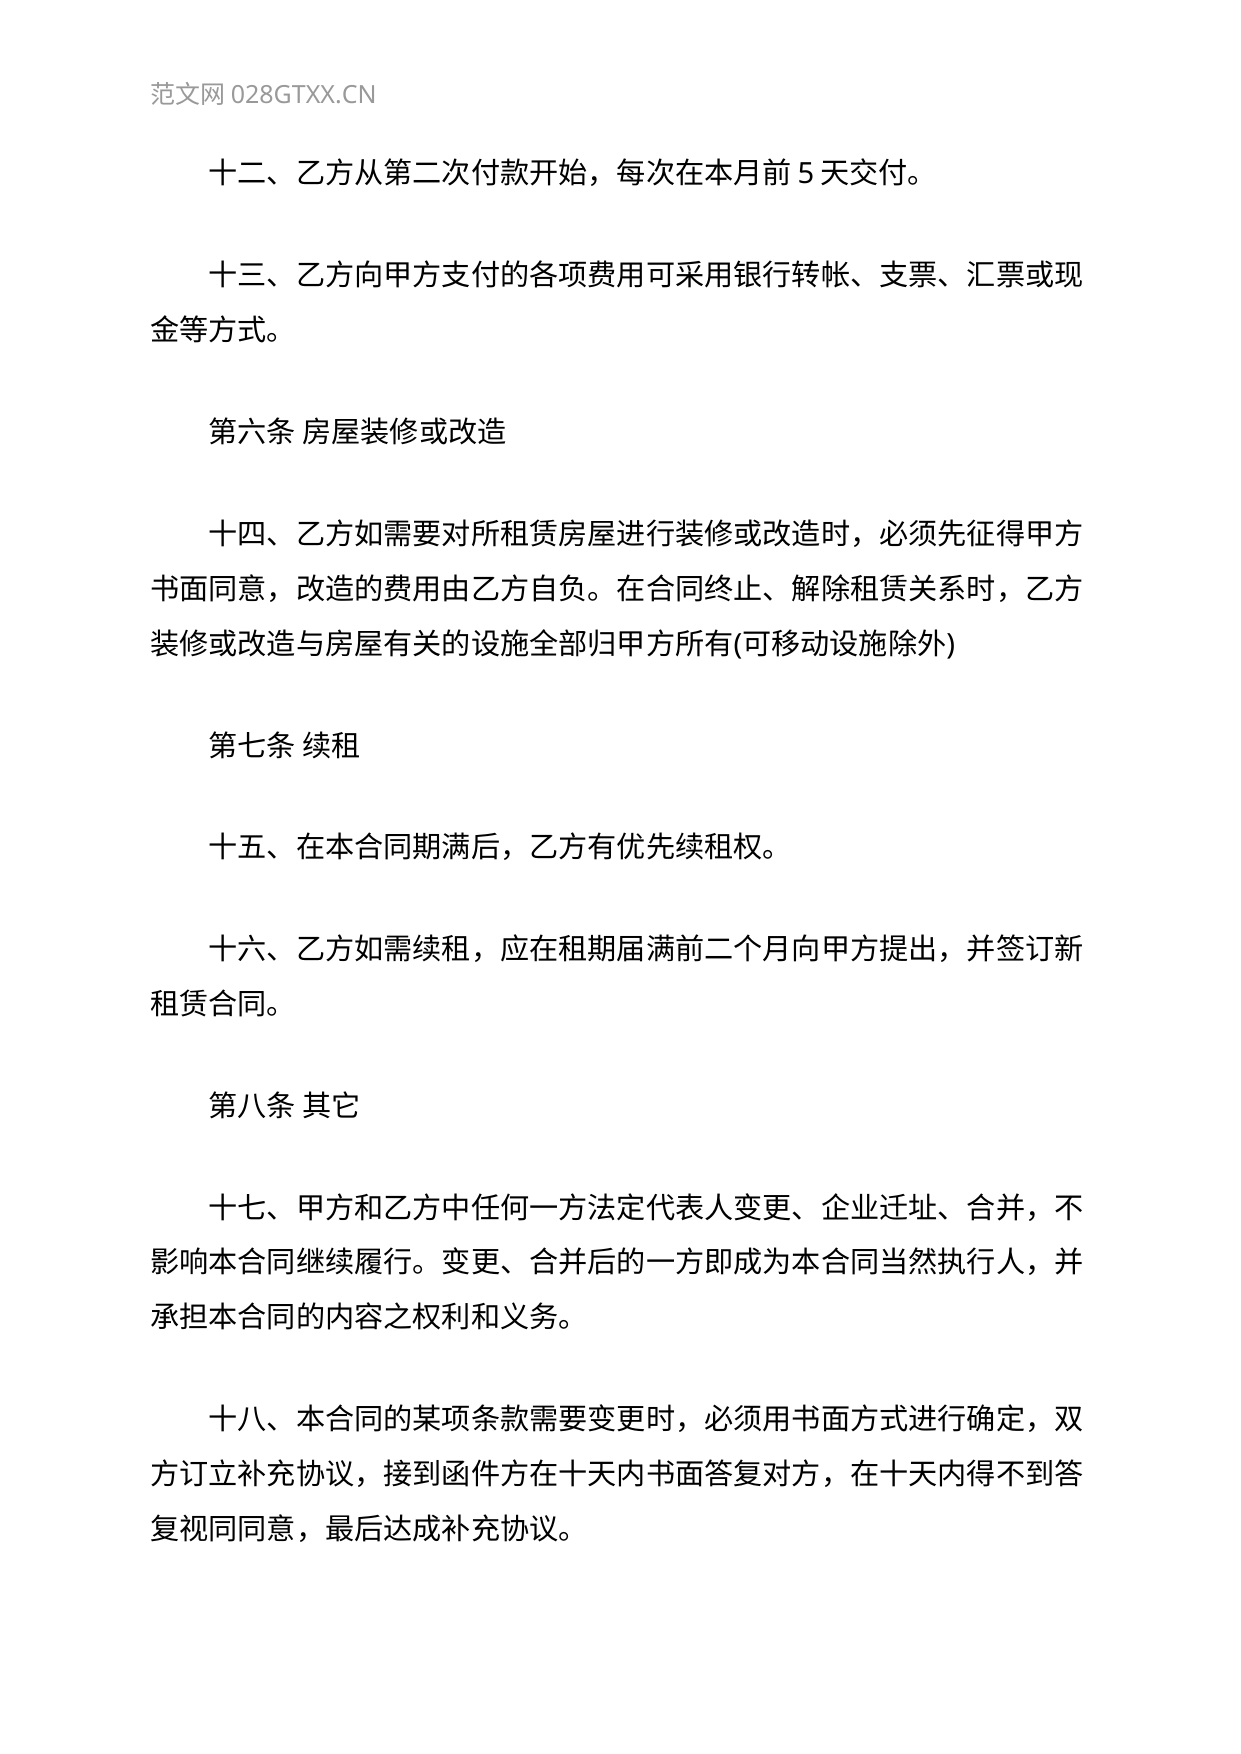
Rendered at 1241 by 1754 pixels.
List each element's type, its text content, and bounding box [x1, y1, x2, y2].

text 第七条 续租 [150, 722, 1090, 764]
text 十五、在本合同期满后，乙方有优先续租权。 [150, 824, 1090, 866]
text 十八、本合同的某项条款需要变更时，必须用书面方式进行确定，双方订立补充协议，接到函件方在十天内书面答复对方，在十天内得不到答复视同同意，最后达成补充协议。 [150, 1396, 1090, 1548]
text 十六、乙方如需续租，应在租期届满前二个月向甲方提出，并签订新租赁合同。 [150, 926, 1090, 1023]
text 第六条 房屋装修或改造 [150, 409, 1090, 451]
text 十二、乙方从第二次付款开始，每次在本月前5天交付。 [150, 150, 1090, 192]
text 十七、甲方和乙方中任何一方法定代表人变更、企业迁址、合并，不影响本合同继续履行。变更、合并后的一方即成为本合同当然执行人，并承担本合同的内容之权利和义务。 [150, 1184, 1090, 1336]
text 十四、乙方如需要对所租赁房屋进行装修或改造时，必须先征得甲方书面同意，改造的费用由乙方自负。在合同终止、解除租赁关系时，乙方装修或改造与房屋有关的设施全部归甲方所有(可移动设施除外) [150, 510, 1090, 663]
text 十三、乙方向甲方支付的各项费用可采用银行转帐、支票、汇票或现金等方式。 [150, 252, 1090, 349]
text 第八条 其它 [150, 1082, 1090, 1125]
